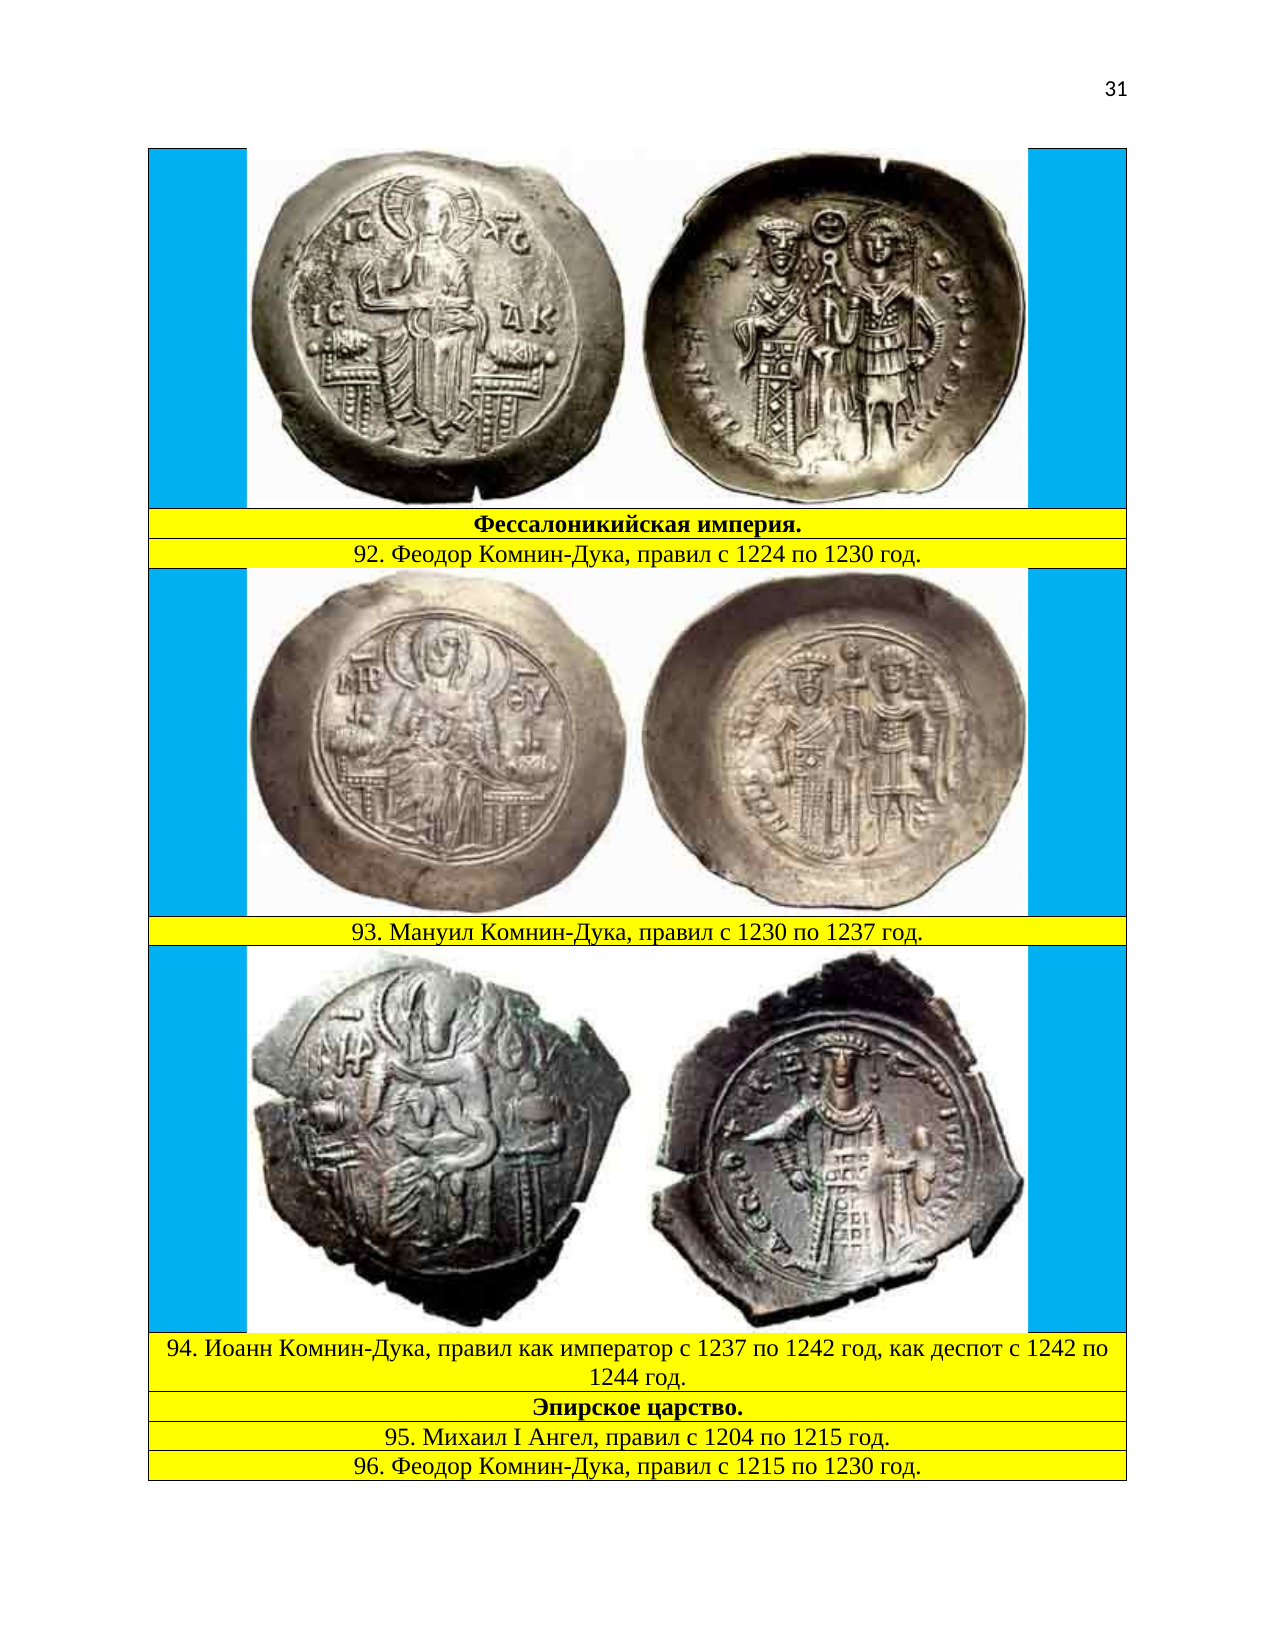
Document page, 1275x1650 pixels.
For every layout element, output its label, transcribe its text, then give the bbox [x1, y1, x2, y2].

table_cell 95. Михаил I Ангел, правил с 1204 по 1215 год. [149, 1422, 1126, 1450]
picture [247, 568, 1028, 916]
table_cell 92. Феодор Комнин-Дука, правил с 1224 по 1230 год. [149, 539, 1126, 568]
table_cell [1029, 569, 1126, 916]
table_cell [1029, 946, 1126, 1332]
table_cell [149, 569, 246, 916]
table_cell 94. Иоанн Комнин-Дука, правил как император с 1237 по 1242 год, как деспот с 1242 по 1244 год. [149, 1333, 1126, 1391]
table_cell [149, 149, 246, 508]
table_cell [149, 946, 246, 1332]
table_cell [1029, 149, 1126, 508]
table_cell Фессалоникийская империя. [149, 509, 1126, 538]
picture [247, 946, 1028, 1333]
table_cell Эпирское царство. [149, 1392, 1126, 1421]
picture [247, 148, 1028, 508]
table_cell 96. Феодор Комнин-Дука, правил с 1215 по 1230 год. [149, 1451, 1126, 1480]
table_cell 93. Мануил Комнин-Дука, правил с 1230 по 1237 год. [149, 917, 1126, 945]
